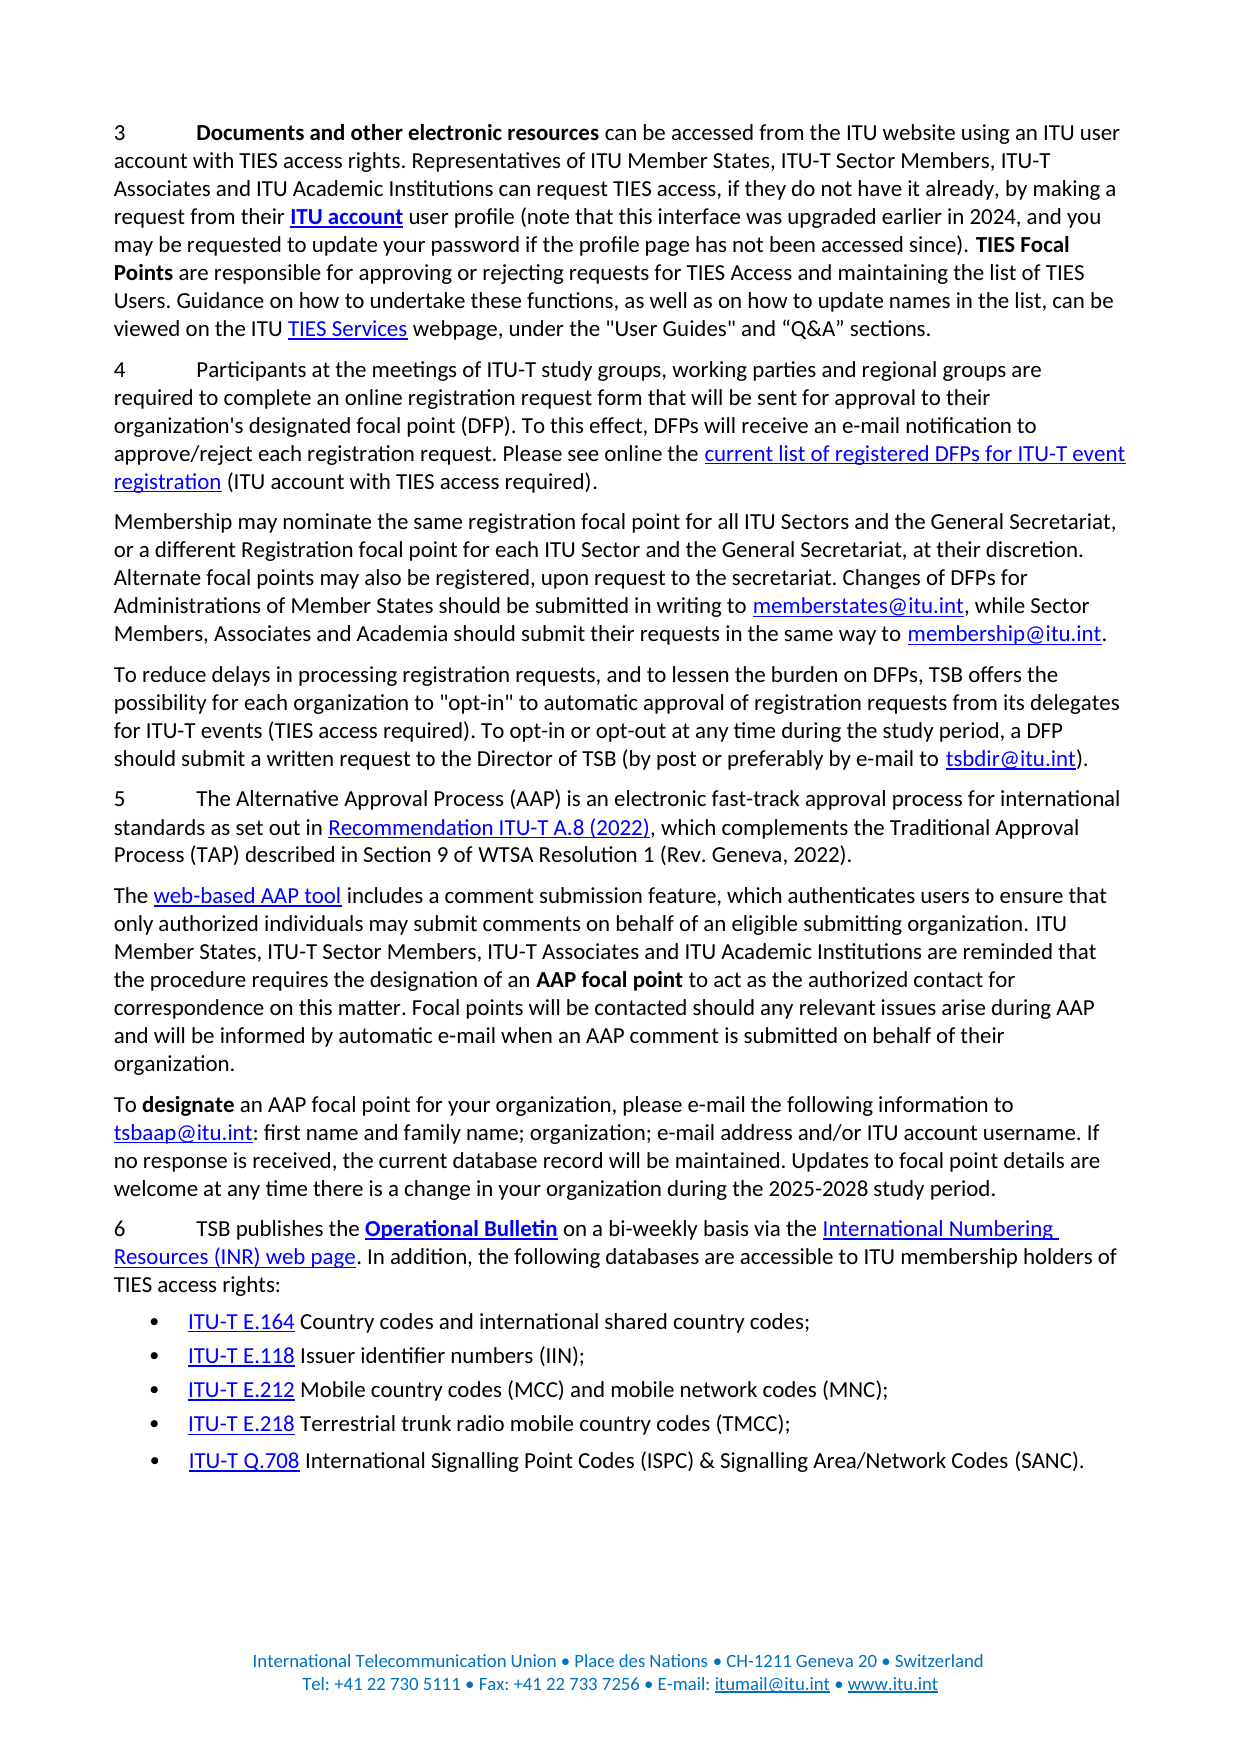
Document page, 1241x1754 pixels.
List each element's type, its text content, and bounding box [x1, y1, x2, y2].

text 3 Documents and other electronic resources can be accessed from the ITU website using an ITU user account with TIES access rights. Representatives of ITU Member States, ITU-T Sector Members, ITU-T Associates and ITU Academic Institutions can request TIES access, if they do not have it already, by making a request from their ITU account user profile (note that this interface was upgraded earlier in 2024, and you may be requested to update your password if the profile page has not been accessed since). TIES Focal Points are responsible for approving or rejecting requests for TIES Access and maintaining the list of TIES Users. Guidance on how to undertake these functions, as well as on how to update names in the list, can be viewed on the ITU TIES Services webpage, under the "User Guides" and “Q&A” sections. [113, 118, 1127, 342]
text 5 The Alternative Approval Process (AAP) is an electronic fast-track approval process for international standards as set out in Recommendation ITU-T A.8 (2022), which complements the Traditional Approval Process (TAP) described in Section 9 of WTSA Resolution 1 (Rev. Geneva, 2022). [113, 784, 1127, 869]
list ITU-T E.212 Mobile country codes (MCC) and mobile network codes (MNC); [151, 1375, 1127, 1403]
text To designate an AAP focal point for your organization, please e-mail the following information to tsbaap@itu.int: first name and family name; organization; e-mail address and/or ITU account username. If no response is received, the current database record will be maintained. Updates to focal point details are welcome at any time there is a change in your organization during the 2025-2028 study period. [113, 1090, 1127, 1202]
text To reduce delays in processing registration requests, and to lessen the burden on DFPs, TSB offers the possibility for each organization to "opt-in" to automatic approval of registration requests from its delegates for ITU-T events (TIES access required). To opt-in or opt-out at any time during the study period, a DFP should submit a written request to the Director of TSB (by post or preferably by e-mail to tsbdir@itu.int). [113, 660, 1127, 772]
text 4 Participants at the meetings of ITU-T study groups, working parties and regional groups are required to complete an online registration request form that will be sent for approval to their organization's designated focal point (DFP). To this effect, DFPs will receive an e-mail notification to approve/reject each registration request. Please see online the current list of registered DFPs for ITU-T event registration (ITU account with TIES access required). [113, 355, 1127, 495]
list ITU-T E.118 Issuer identifier numbers (IIN); [151, 1341, 1127, 1369]
list ITU-T E.218 Terrestrial trunk radio mobile country codes (TMCC); [151, 1409, 1127, 1438]
text The web-based AAP tool includes a comment submission feature, which authenticates users to ensure that only authorized individuals may submit comments on behalf of an eligible submitting organization. ITU Member States, ITU-T Sector Members, ITU-T Associates and ITU Academic Institutions are reminded that the procedure requires the designation of an AAP focal point to act as the authorized contact for correspondence on this matter. Focal points will be contacted should any relevant issues arise during AAP and will be informed by automatic e-mail when an AAP comment is submitted on behalf of their organization. [113, 881, 1127, 1077]
list ITU-T Q.708 International Signalling Point Codes (ISPC) & Signalling Area/Network Codes (SANC). [151, 1446, 1127, 1474]
text Membership may nominate the same registration focal point for all ITU Sectors and the General Secretariat, or a different Registration focal point for each ITU Sector and the General Secretariat, at their discretion. Alternate focal points may also be registered, upon request to the secretariat. Changes of DFPs for Administrations of Member States should be submitted in writing to memberstates@itu.int, while Sector Members, Associates and Academia should submit their requests in the same way to membership@itu.int. [113, 507, 1127, 647]
text 6 TSB publishes the Operational Bulletin on a bi-weekly basis via the International Numbering Resources (INR) web page. In addition, the following databases are accessible to ITU membership holders of TIES access rights: [113, 1214, 1127, 1298]
list ITU-T E.164 Country codes and international shared country codes; [151, 1307, 1127, 1335]
